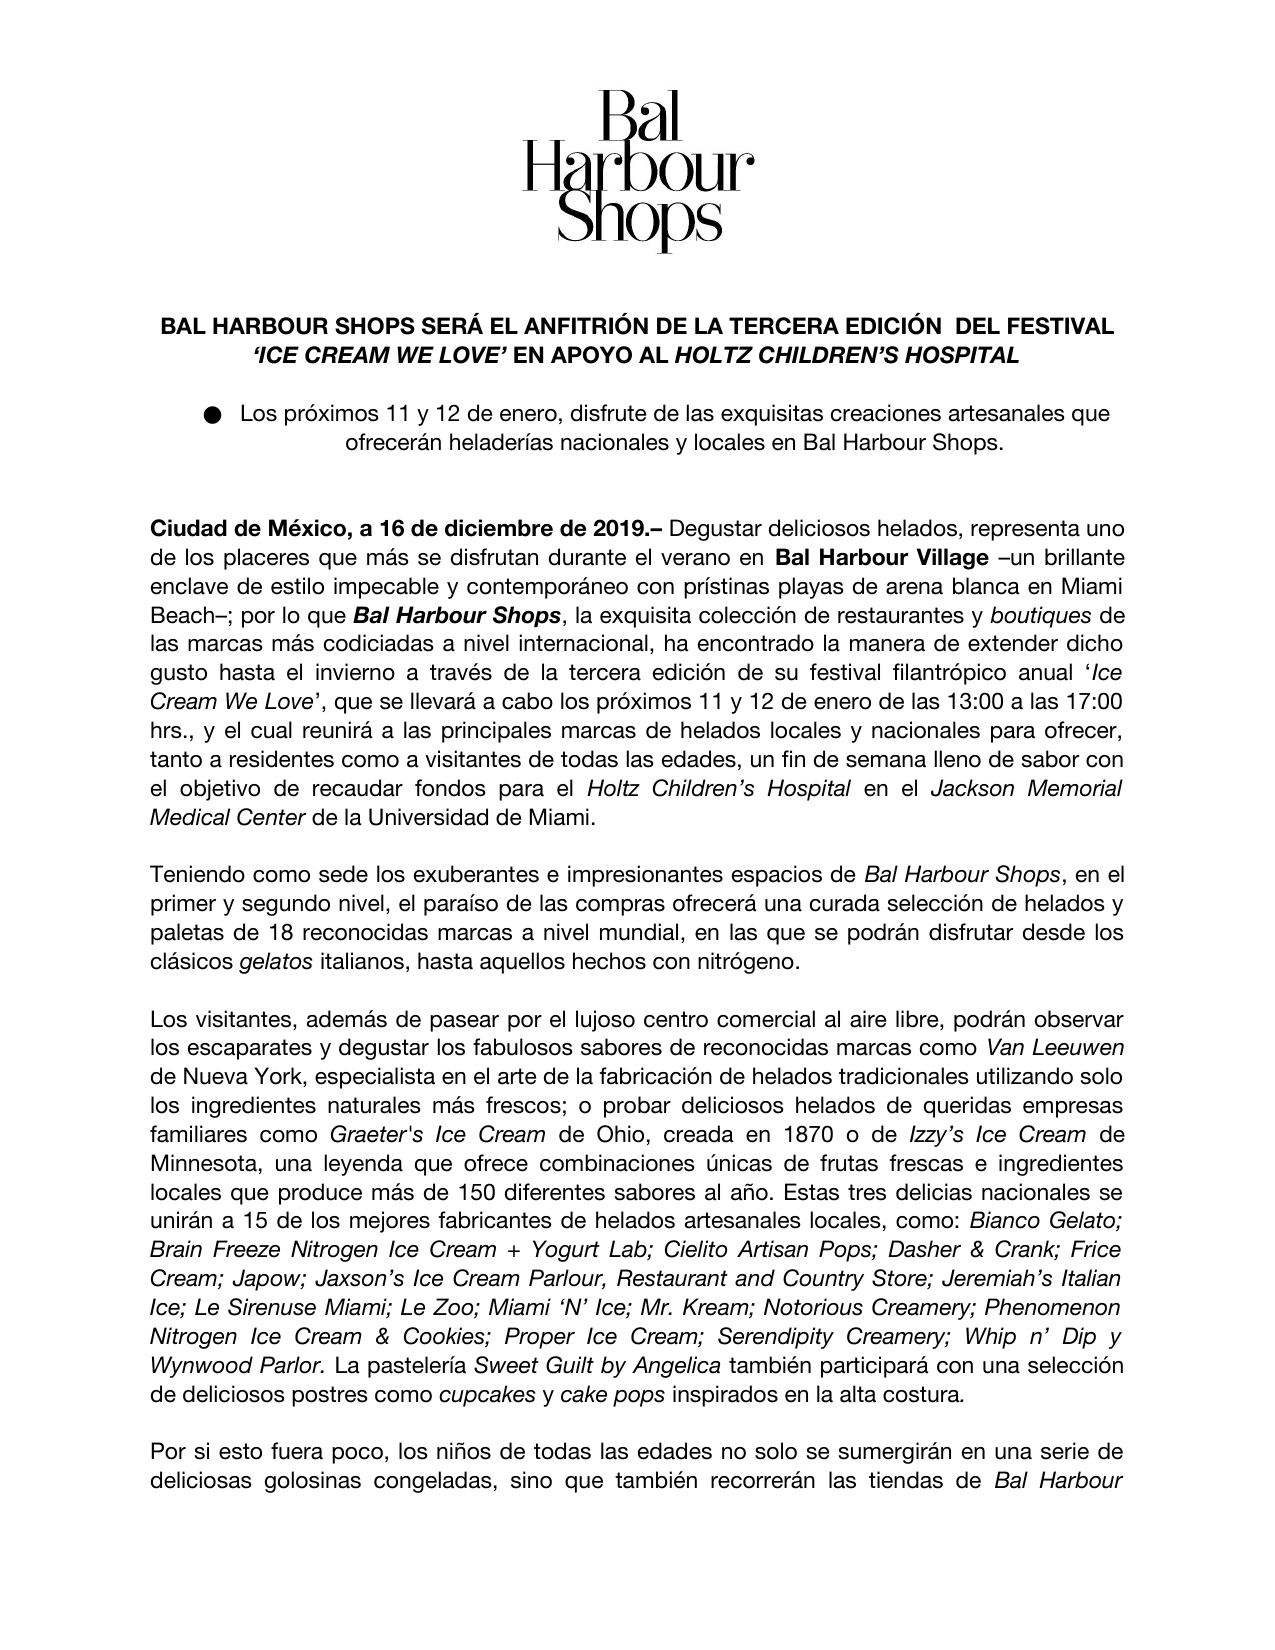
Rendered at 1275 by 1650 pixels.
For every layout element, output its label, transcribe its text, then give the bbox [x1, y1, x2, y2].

list Los próximos 11 y 12 de enero, disfrute de las exquisitas creaciones artesanales que ofrecerán heladerías nacionales y locales en Bal Harbour Shops. [187, 399, 1125, 456]
text Los visitantes, además de pasear por el lujoso centro comercial al aire libre, podrán observar los escaparates y degustar los fabulosos sabores de reconocidas marcas como Van Leeuwen de Nueva York, especialista en el arte de la fabricación de helados tradicionales utilizando solo los ingredientes naturales más frescos; o probar deliciosos helados de queridas empresas familiares como Graeter's Ice Cream de Ohio, creada en 1870 o de Izzy’s Ice Cream de Minnesota, una leyenda que ofrece combinaciones únicas de frutas frescas e ingredientes locales que produce más de 150 diferentes sabores al año. Estas tres delicias nacionales se unirán a 15 de los mejores fabricantes de helados artesanales locales, como: Bianco Gelato; Brain Freeze Nitrogen Ice Cream + Yogurt Lab; Cielito Artisan Pops; Dasher & Crank; Frice Cream; Japow; Jaxson’s Ice Cream Parlour, Restaurant and Country Store; Jeremiah’s Italian Ice; Le Sirenuse Miami; Le Zoo; Miami ‘N’ Ice; Mr. Kream; Notorious Creamery; Phenomenon Nitrogen Ice Cream & Cookies; Proper Ice Cream; Serendipity Creamery; Whip n’ Dip y Wynwood Parlor. La pastelería Sweet Guilt by Angelica también participará con una selección de deliciosos postres como cupcakes y cake pops inspirados en la alta costura. [150, 1005, 1125, 1409]
picture [512, 78, 764, 262]
text BAL HARBOUR SHOPS SERÁ EL ANFITRIÓN DE LA TERCERA EDICIÓN DEL FESTIVAL ‘ICE CREAM WE LOVE’ EN APOYO AL HOLTZ CHILDREN’S HOSPITAL [150, 312, 1125, 370]
text Teniendo como sede los exuberantes e impresionantes espacios de Bal Harbour Shops, en el primer y segundo nivel, el paraíso de las compras ofrecerá una curada selección de helados y paletas de 18 reconocidas marcas a nivel mundial, en las que se podrán disfrutar desde los clásicos gelatos italianos, hasta aquellos hechos con nitrógeno. [150, 860, 1125, 976]
text Ciudad de México, a 16 de diciembre de 2019.– Degustar deliciosos helados, representa uno de los placeres que más se disfrutan durante el verano en Bal Harbour Village –un brillante enclave de estilo impecable y contemporáneo con prístinas playas de arena blanca en Miami Beach–; por lo que Bal Harbour Shops, la exquisita colección de restaurantes y boutiques de las marcas más codiciadas a nivel internacional, ha encontrado la manera de extender dicho gusto hasta el invierno a través de la tercera edición de su festival filantrópico anual ‘Ice Cream We Love’, que se llevará a cabo los próximos 11 y 12 de enero de las 13:00 a las 17:00 hrs., y el cual reunirá a las principales marcas de helados locales y nacionales para ofrecer, tanto a residentes como a visitantes de todas las edades, un fin de semana lleno de sabor con el objetivo de recaudar fondos para el Holtz Children’s Hospital en el Jackson Memorial Medical Center de la Universidad de Miami. [150, 514, 1125, 832]
